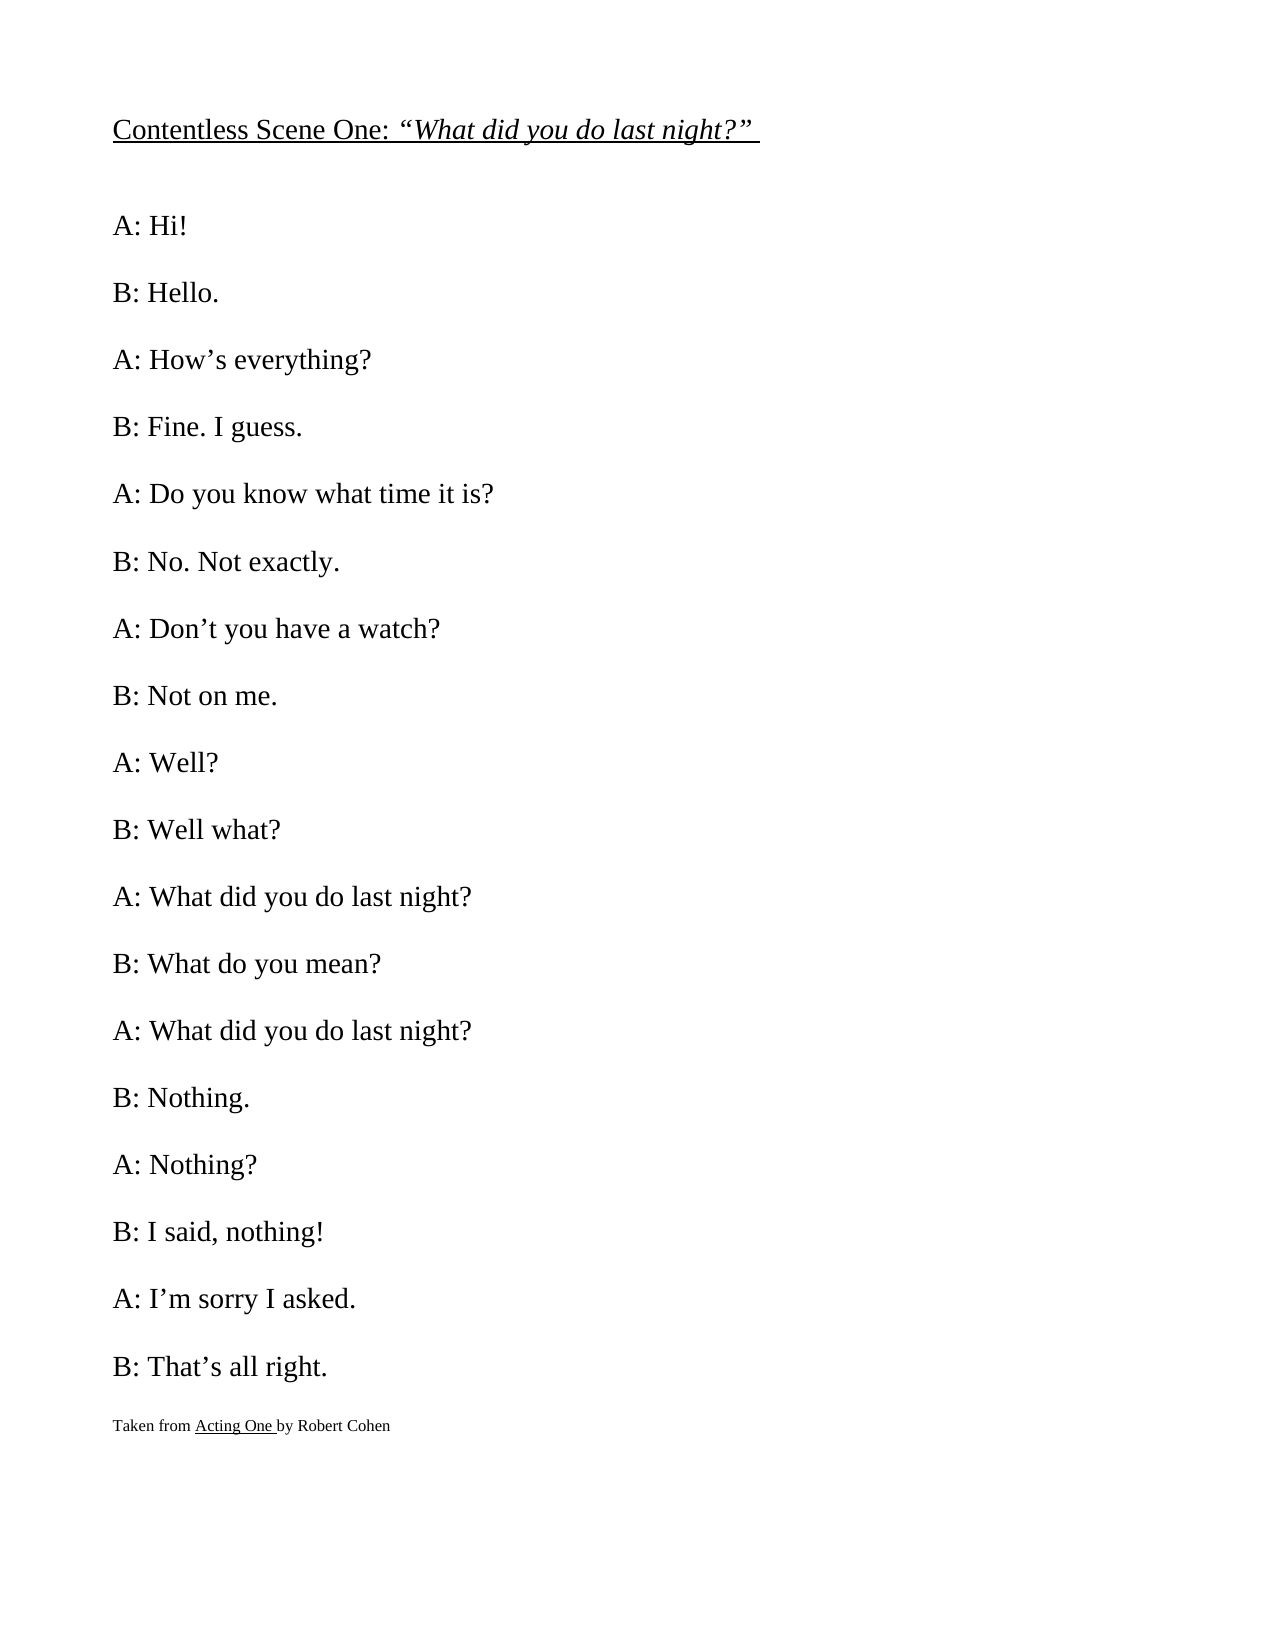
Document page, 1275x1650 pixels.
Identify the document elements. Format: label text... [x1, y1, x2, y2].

text A: Hi! [112, 208, 1162, 242]
text B: That’s all right. [112, 1349, 1162, 1382]
text B: Fine. I guess. [112, 409, 1162, 443]
text A: How’s everything? [112, 342, 1162, 376]
text Taken from Acting One by Robert Cohen [112, 1416, 1162, 1435]
text A: Do you know what time it is? [112, 477, 1162, 510]
text A: Nothing? [112, 1147, 1162, 1181]
text B: I said, nothing! [112, 1214, 1162, 1248]
text Contentless Scene One: “What did you do last night?” [112, 112, 1162, 146]
text A: I’m sorry I asked. [112, 1282, 1162, 1315]
text B: Well what? [112, 812, 1162, 846]
text A: What did you do last night? [112, 1013, 1162, 1047]
text B: What do you mean? [112, 946, 1162, 980]
text B: No. Not exactly. [112, 544, 1162, 577]
text B: Hello. [112, 275, 1162, 309]
text B: Not on me. [112, 678, 1162, 711]
text A: Well? [112, 745, 1162, 778]
text B: Nothing. [112, 1080, 1162, 1114]
text A: What did you do last night? [112, 879, 1162, 913]
text A: Don’t you have a watch? [112, 611, 1162, 644]
